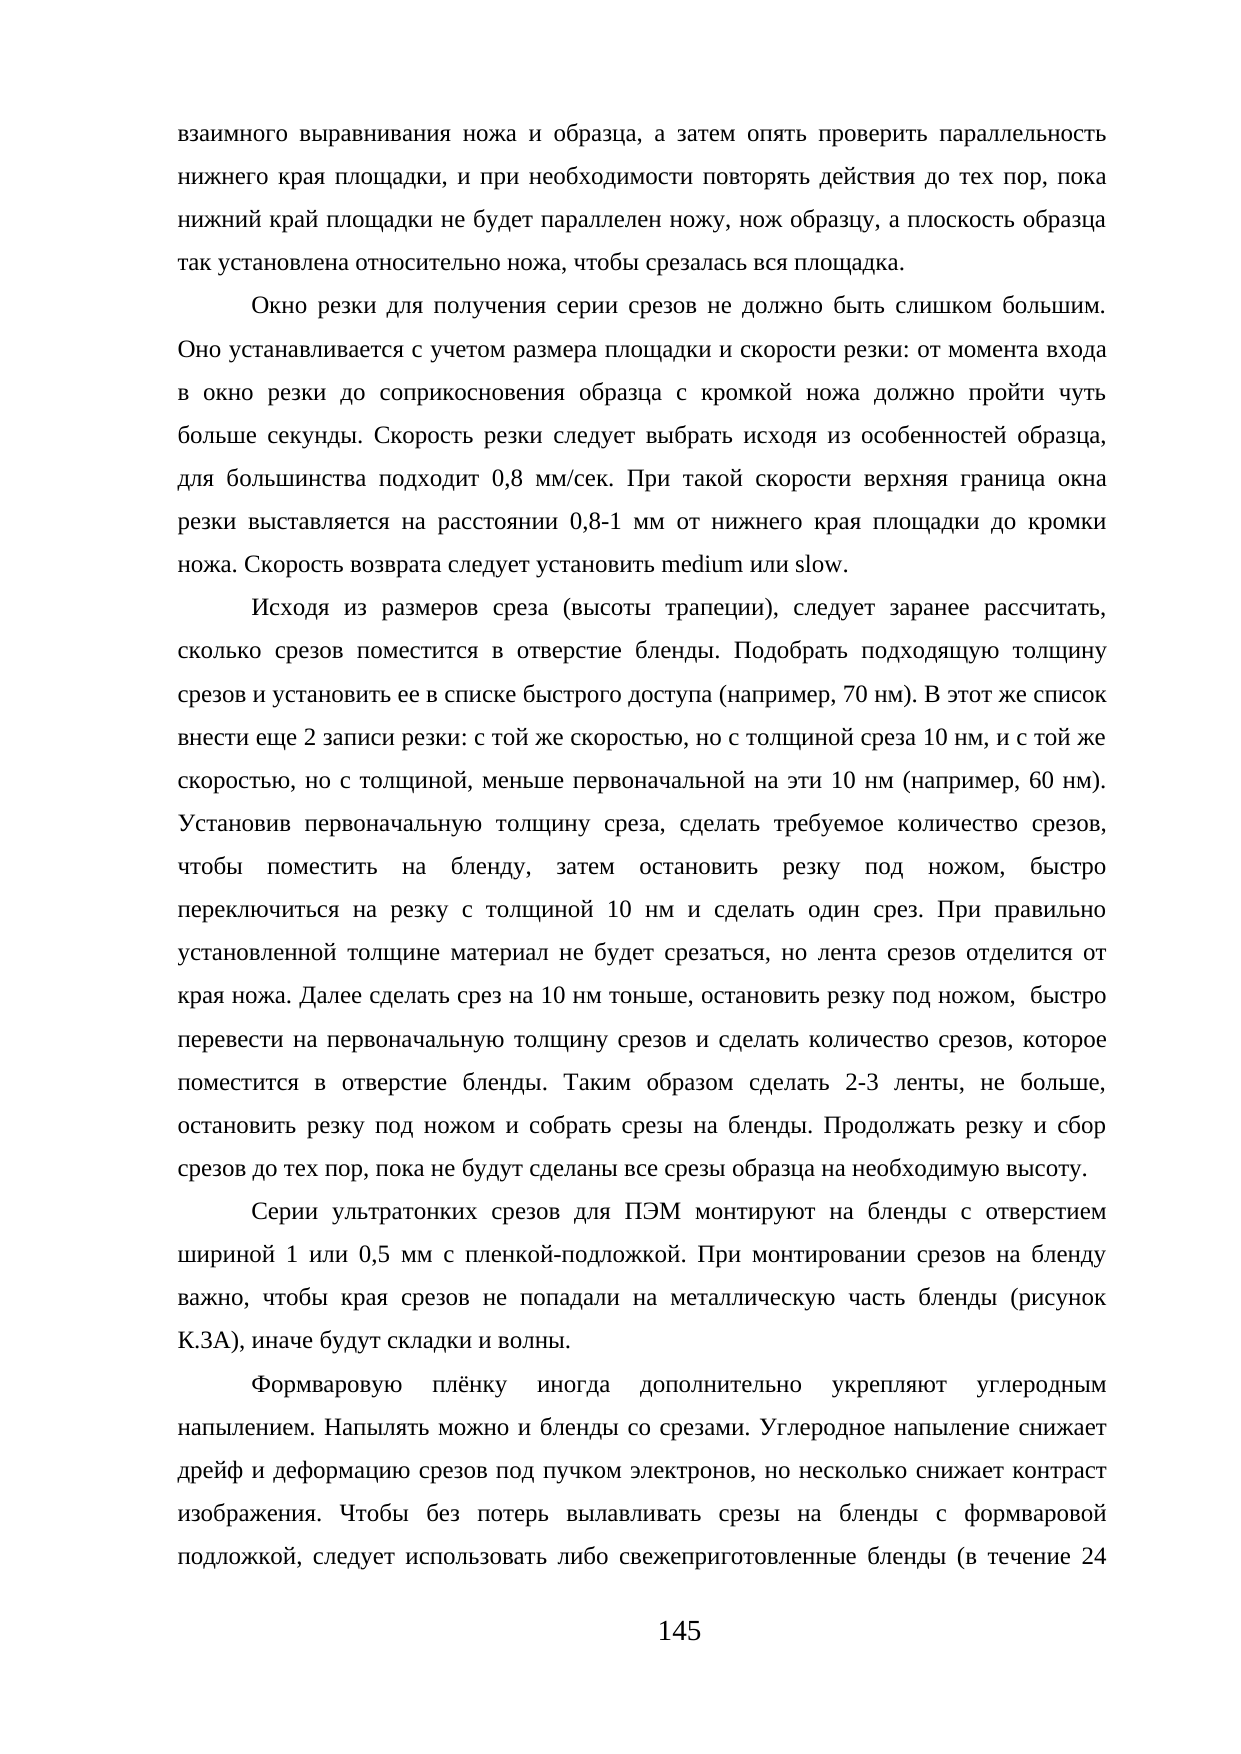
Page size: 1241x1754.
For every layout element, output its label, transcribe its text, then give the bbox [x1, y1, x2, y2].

text Исходя из размеров среза (высоты трапеции), следует заранее рассчитать, сколько срезов поместится в отверстие бленды. Подобрать подходящую толщину срезов и установить ее в списке быстрого доступа (например, 70 нм). В этот же список внести еще 2 записи резки: с той же скоростью, но с толщиной среза 10 нм, и с той же скоростью, но с толщиной, меньше первоначальной на эти 10 нм (например, 60 нм). Установив первоначальную толщину среза, сделать требуемое количество срезов, чтобы поместить на бленду, затем остановить резку под ножом, быстро переключиться на резку с толщиной 10 нм и сделать один срез. При правильно установленной толщине материал не будет срезаться, но лента срезов отделится от края ножа. Далее сделать срез на 10 нм тоньше, остановить резку под ножом, быстро перевести на первоначальную толщину срезов и сделать количество срезов, которое поместится в отверстие бленды. Таким образом сделать 2-3 ленты, не больше, остановить резку под ножом и собрать срезы на бленды. Продолжать резку и сбор срезов до тех пор, пока не будут сделаны все срезы образца на необходимую высоту. [177, 592, 1107, 1182]
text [177, 118, 1107, 276]
text Окно резки для получения серии срезов не должно быть слишком большим. Оно устанавливается с учетом размера площадки и скорости резки: от момента входа в окно резки до соприкосновения образца с кромкой ножа должно пройти чуть больше секунды. Скорость резки следует выбрать исходя из особенностей образца, для большинства подходит 0,8 мм/сек. При такой скорости верхняя граница окна резки выставляется на расстоянии 0,8-1 мм от нижнего края площадки до кромки ножа. Скорость возврата следует установить medium или slow. [177, 291, 1107, 578]
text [177, 1369, 1107, 1570]
text Серии ультратонких срезов для ПЭМ монтируют на бленды с отверстием шириной 1 или 0,5 мм с пленкой-подложкой. При монтировании срезов на бленду важно, чтобы края срезов не попадали на металлическую часть бленды (рисунок К.3А), иначе будут складки и волны. [177, 1196, 1107, 1354]
